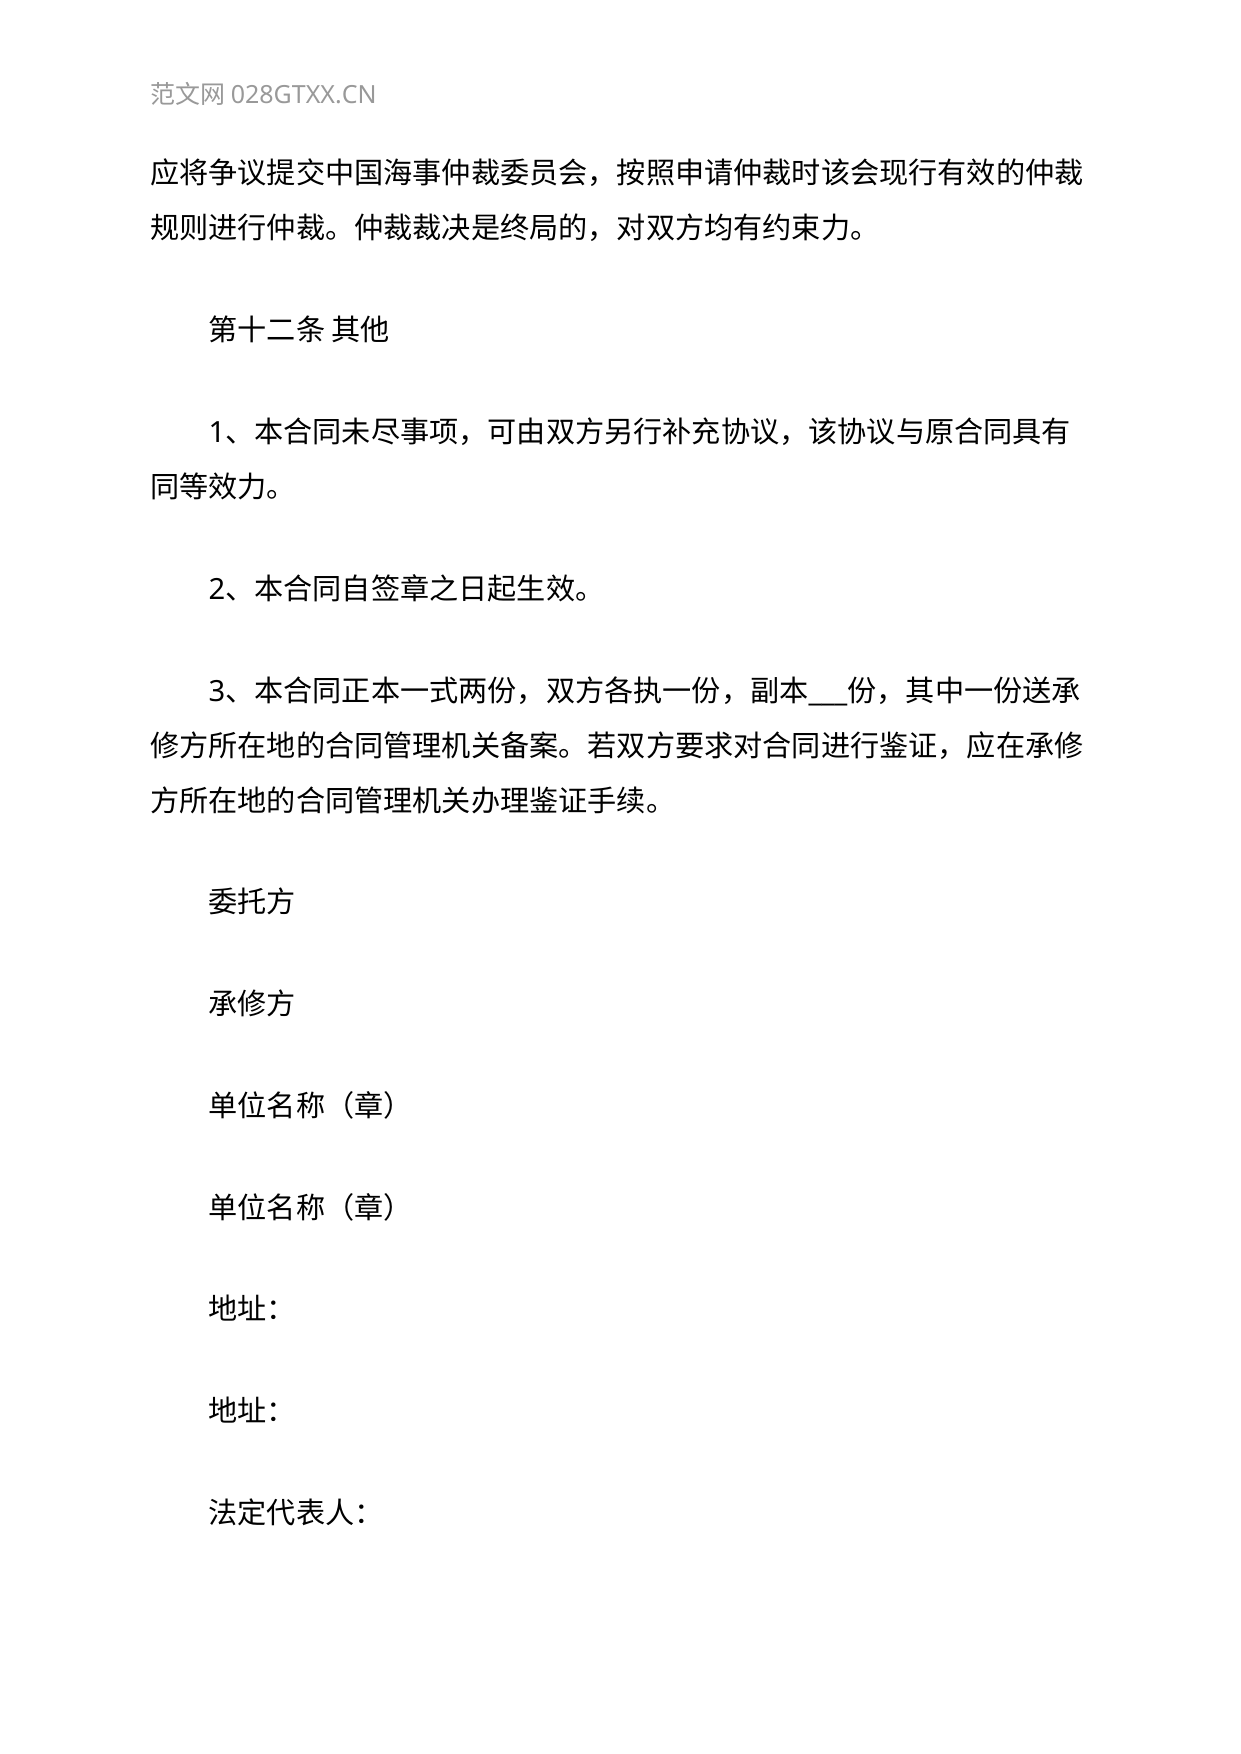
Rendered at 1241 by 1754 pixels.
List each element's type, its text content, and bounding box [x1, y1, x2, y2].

text 地址： [150, 1286, 1090, 1328]
text 委托方 [150, 879, 1090, 921]
text 第十二条 其他 [150, 307, 1090, 349]
text 地址： [150, 1388, 1090, 1430]
text 单位名称（章） [150, 1184, 1090, 1226]
text 单位名称（章） [150, 1082, 1090, 1125]
text 1、本合同未尽事项，可由双方另行补充协议，该协议与原合同具有同等效力。 [150, 408, 1090, 506]
text 法定代表人： [150, 1489, 1090, 1532]
text 2、本合同自签章之日起生效。 [150, 565, 1090, 608]
text 承修方 [150, 981, 1090, 1023]
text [150, 150, 1090, 247]
text 3、本合同正本一式两份，双方各执一份，副本___份，其中一份送承修方所在地的合同管理机关备案。若双方要求对合同进行鉴证，应在承修方所在地的合同管理机关办理鉴证手续。 [150, 667, 1090, 819]
